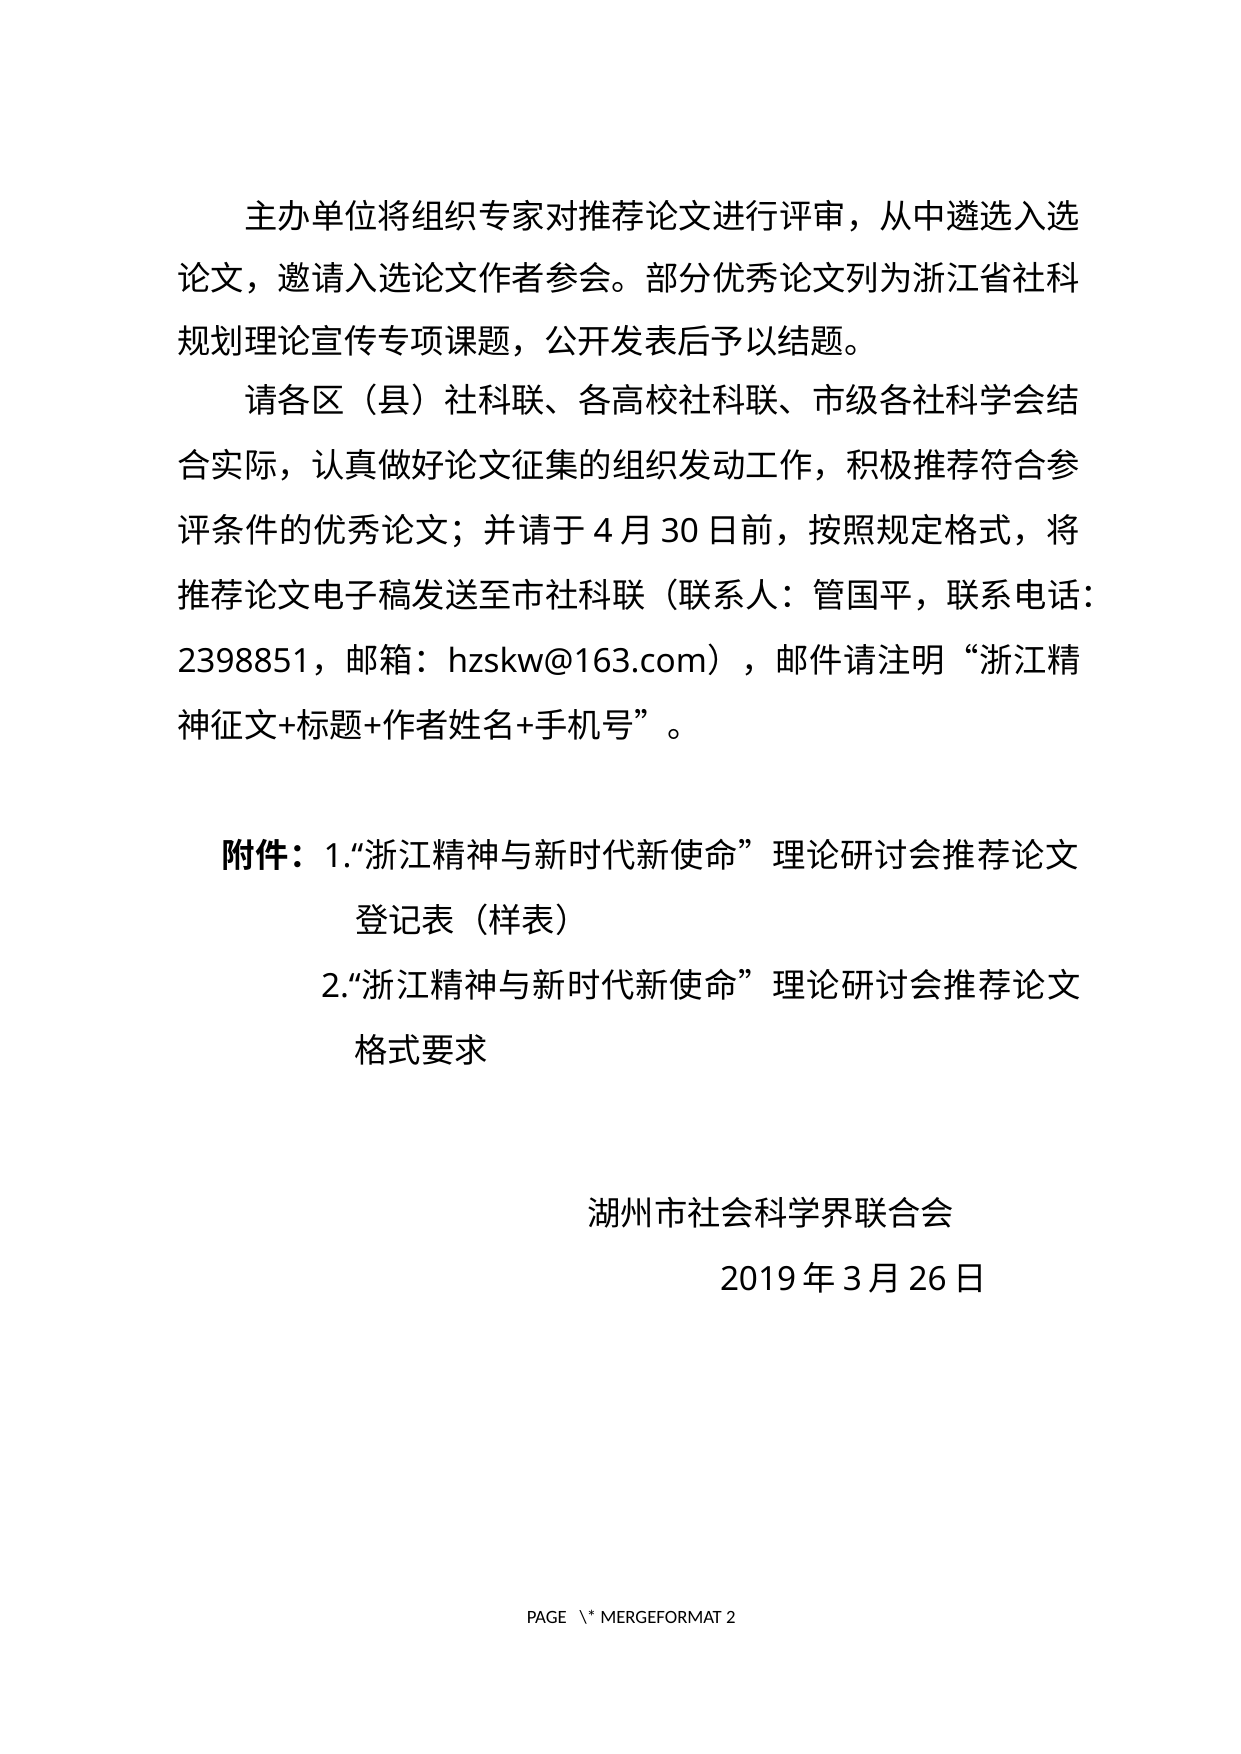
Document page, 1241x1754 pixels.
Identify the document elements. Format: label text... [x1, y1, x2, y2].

text 2019年3月26日 [177, 1243, 1081, 1308]
text 湖州市社会科学界联合会 [177, 1178, 1081, 1243]
text 2.“浙江精神与新时代新使命”理论研讨会推荐论文格式要求 [321, 951, 1081, 1081]
text 主办单位将组织专家对推荐论文进行评审，从中遴选入选论文，邀请入选论文作者参会。部分优秀论文列为浙江省社科规划理论宣传专项课题，公开发表后予以结题。 [177, 178, 1081, 366]
text 附件：1.“浙江精神与新时代新使命”理论研讨会推荐论文登记表（样表） [221, 821, 1081, 951]
text 请各区（县）社科联、各高校社科联、市级各社科学会结合实际，认真做好论文征集的组织发动工作，积极推荐符合参评条件的优秀论文；并请于4月30日前，按照规定格式，将推荐论文电子稿发送至市社科联（联系人：管国平，联系电话：2398851，邮箱：hzskw@163.com），邮件请注明“浙江精神征文+标题+作者姓名+手机号”。 [177, 366, 1081, 756]
